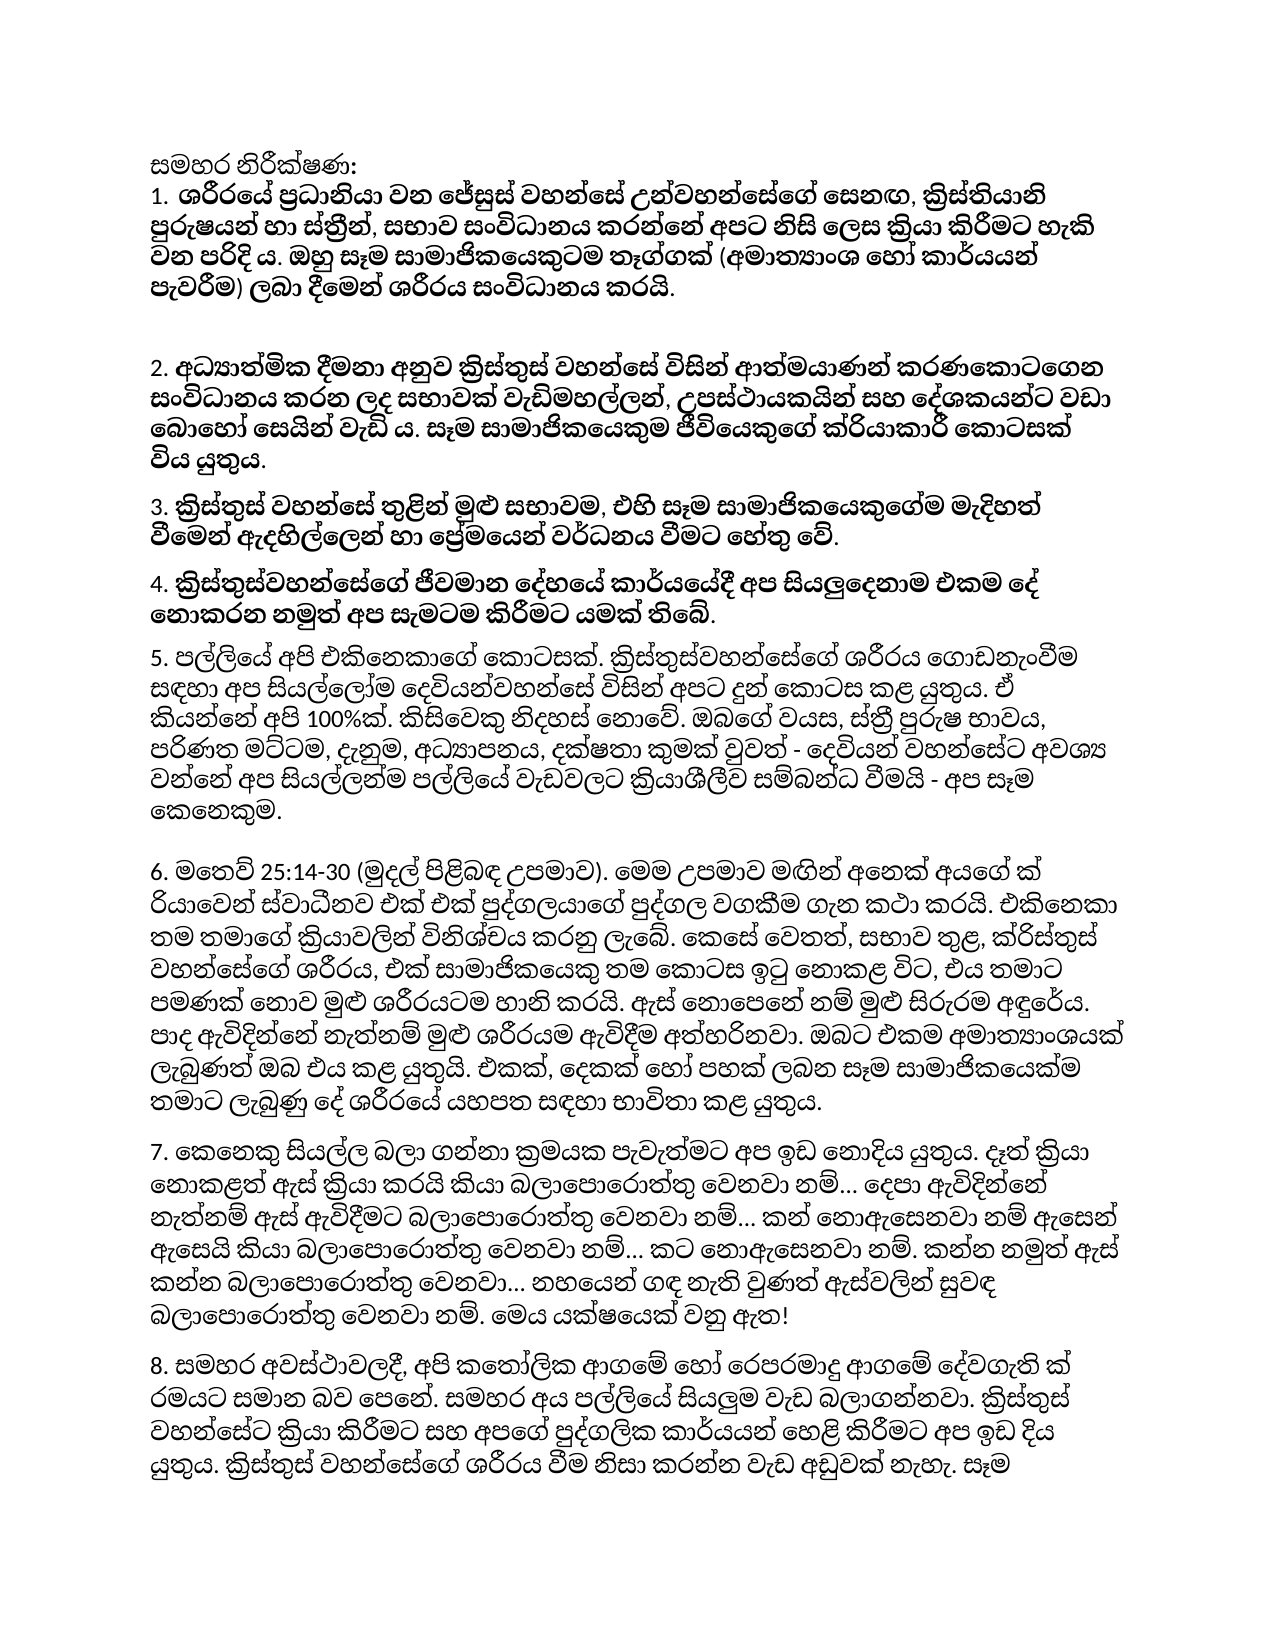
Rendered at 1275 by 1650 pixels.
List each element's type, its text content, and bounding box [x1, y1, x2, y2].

text 7. කෙනෙකු සියල්ල බලා ගන්නා ක්‍රමයක පැවැත්මට අප ඉඩ නොදිය යුතුය. දෑත් ක්‍රියා නොකළත් ඇස් ක්‍රියා කරයි කියා බලාපොරොත්තු වෙනවා නම්... දෙපා ඇවිදින්නේ නැත්නම් ඇස් ඇවිදීමට බලාපොරොත්තු වෙනවා නම්... කන් නොඇසෙනවා නම් ඇසෙන් ඇසෙයි කියා බලාපොරොත්තු වෙනවා නම්... කට නොඇසෙනවා නම්. කන්න නමුත් ඇස් කන්න බලාපොරොත්තු වෙනවා... නහයෙන් ගඳ නැති වුණත් ඇස්වලින් සුවඳ බලාපොරොත්තු වෙනවා නම්. මෙය යක්ෂයෙක් වනු ඇත! [150, 1136, 1125, 1331]
text සමහර නිරීක්ෂණ: [150, 150, 1125, 181]
text 4. ක්‍රිස්තුස්වහන්සේගේ ජීවමාන දේහයේ කාර්යයේදී අප සියලුදෙනාම එකම දේ නොකරන නමුත් අප සැමටම කිරීමට යමක් තිබේ. [150, 569, 1125, 630]
text 5. පල්ලියේ අපි එකිනෙකාගේ කොටසක්. ක්‍රිස්තුස්වහන්සේගේ ශරීරය ගොඩනැංවීම සඳහා අප සියල්ලෝම දෙවියන්වහන්සේ විසින් අපට දුන් කොටස කළ යුතුය. ඒ කියන්නේ අපි 100%ක්. කිසිවෙකු නිදහස් නොවේ. ඔබගේ වයස, ස්ත්‍රී පුරුෂ භාවය, පරිණත මට්ටම, දැනුම, අධ්‍යාපනය, දක්ෂතා කුමක් වුවත් - දෙවියන් වහන්සේට අවශ්‍ය වන්නේ අප සියල්ලන්ම පල්ලියේ වැඩවලට ක්‍රියාශීලීව සම්බන්ධ වීමයි - අප සෑම කෙනෙකුම. [150, 642, 1125, 825]
text 2. අධ්‍යාත්මික දීමනා අනුව ක්‍රිස්තුස් වහන්සේ විසින් ආත්මයාණන් කරණකොටගෙන සංවිධානය කරන ලද සභාවක් වැඩිමහල්ලන්, උපස්ථායකයින් සහ දේශකයන්ට වඩා බොහෝ සෙයින් වැඩි ය. සෑම සාමාජිකයෙකුම ජීවියෙකුගේ ක්රියාකාරී කොටසක් විය යුතුය. [150, 352, 1113, 474]
text 6. මතෙව් 25:14-30 (මුදල් පිළිබඳ උපමාව). මෙම උපමාව මඟින් අනෙක් අයගේ ක්‍රියාවෙන් ස්වාධීනව එක් එක් පුද්ගලයාගේ පුද්ගල වගකීම ගැන කථා කරයි. එකිනෙකා තම තමාගේ ක්‍රියාවලින් විනිශ්චය කරනු ලැබේ. කෙසේ වෙතත්, සභාව තුළ, ක්රිස්තුස් වහන්සේගේ ශරීරය, එක් සාමාජිකයෙකු තම කොටස ඉටු නොකළ විට, එය තමාට පමණක් නොව මුළු ශරීරයටම හානි කරයි. ඇස් නොපෙනේ නම් මුළු සිරුරම අඳුරේය. පාද ඇවිදින්නේ නැත්නම් මුළු ශරීරයම ඇවිදීම අත්හරිනවා. ඔබට එකම අමාත්‍යාංශයක් ලැබුණත් ඔබ එය කළ යුතුයි. එකක්, දෙකක් හෝ පහක් ලබන සෑම සාමාජිකයෙක්ම තමාට ලැබුණු දේ ශරීරයේ යහපත සඳහා භාවිතා කළ යුතුය. [150, 856, 1125, 1117]
list ශරීරයේ ප්‍රධානියා වන ජේසුස් වහන්සේ උන්වහන්සේගේ සෙනඟ, ක්‍රිස්තියානි පුරුෂයන් හා ස්ත්‍රීන්, සභාව සංවිධානය කරන්නේ අපට නිසි ලෙස ක්‍රියා කිරීමට හැකි වන පරිදි ය. ඔහු සෑම සාමාජිකයෙකුටම තෑග්ගක් (අමාත්‍යාංශ හෝ කාර්යයන් පැවරීම) ලබා දීමෙන් ශරීරය සංවිධානය කරයි. [150, 181, 1125, 303]
text 3. ක්‍රිස්තුස් වහන්සේ තුළින් මුළු සභාවම, එහි සෑම සාමාජිකයෙකුගේම මැදිහත් වීමෙන් ඇදහිල්ලෙන් හා ප්‍රේමයෙන් වර්ධනය වීමට හේතු වේ. [150, 491, 1113, 552]
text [150, 1350, 1125, 1479]
